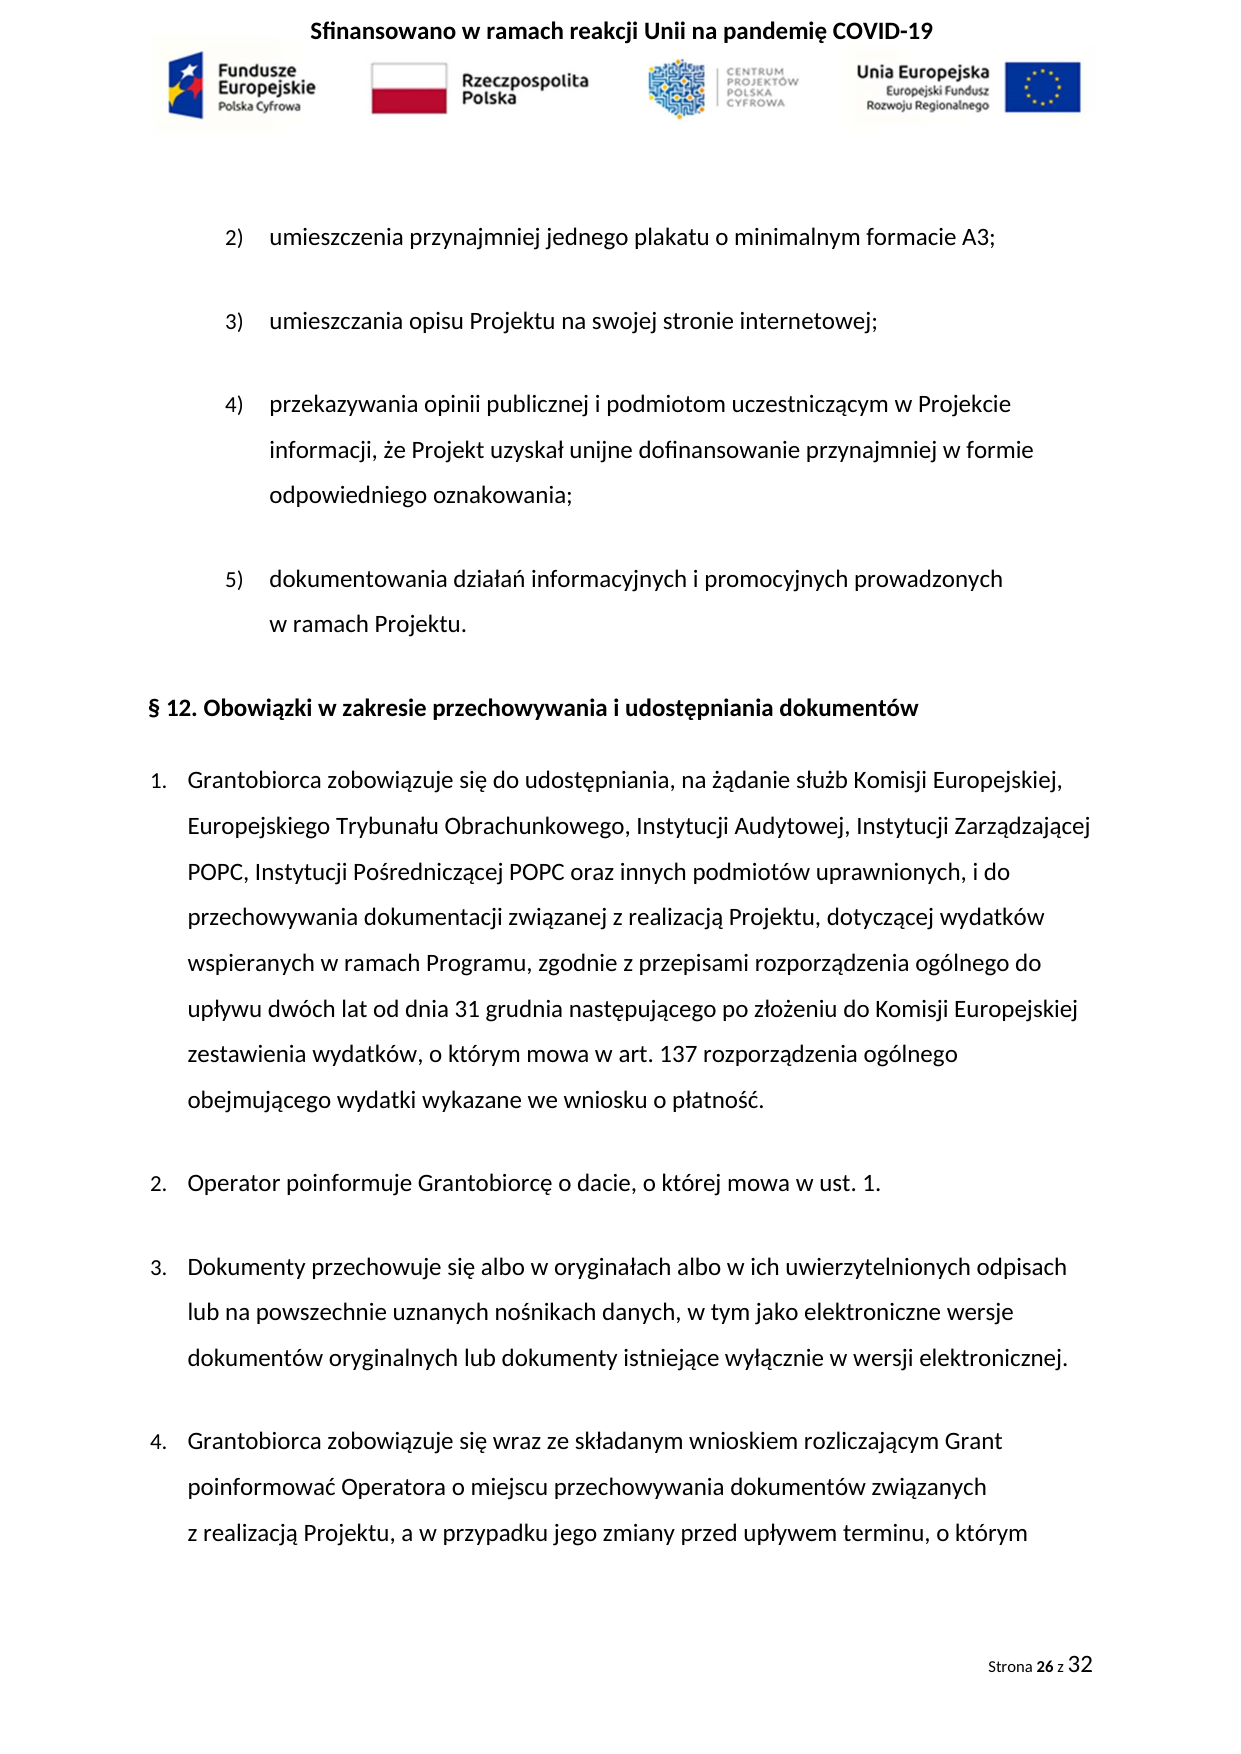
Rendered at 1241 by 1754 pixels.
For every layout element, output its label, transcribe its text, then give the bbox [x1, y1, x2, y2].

list umieszczenia przynajmniej jednego plakatu o minimalnym formacie A3; [225, 222, 1093, 252]
list dokumentowania działań informacyjnych i promocyjnych prowadzonych w ramach Projektu. [225, 563, 1093, 639]
list umieszczania opisu Projektu na swojej stronie internetowej; [225, 305, 1093, 335]
picture [152, 34, 1097, 142]
list Grantobiorca zobowiązuje się do udostępniania, na żądanie służb Komisji Europejskiej, Europejskiego Trybunału Obrachunkowego, Instytucji Audytowej, Instytucji Zarządzającej POPC, Instytucji Pośredniczącej POPC oraz innych podmiotów uprawnionych, i do przechowywania dokumentacji związanej z realizacją Projektu, dotyczącej wydatków wspieranych w ramach Programu, zgodnie z przepisami rozporządzenia ogólnego do upływu dwóch lat od dnia 31 grudnia następującego po złożeniu do Komisji Europejskiej zestawienia wydatków, o którym mowa w art. 137 rozporządzenia ogólnego obejmującego wydatki wykazane we wniosku o płatność. [150, 764, 1093, 1115]
list Dokumenty przechowuje się albo w oryginałach albo w ich uwierzytelnionych odpisach lub na powszechnie uznanych nośnikach danych, w tym jako elektroniczne wersje dokumentów oryginalnych lub dokumenty istniejące wyłącznie w wersji elektronicznej. [150, 1251, 1093, 1373]
list przekazywania opinii publicznej i podmiotom uczestniczącym w Projekcie informacji, że Projekt uzyskał unijne dofinansowanie przynajmniej w formie odpowiedniego oznakowania; [225, 388, 1093, 510]
subtitle § 12. Obowiązki w zakresie przechowywania i udostępniania dokumentów [148, 692, 1093, 722]
list Operator poinformuje Grantobiorcę o dacie, o której mowa w ust. 1. [150, 1167, 1093, 1198]
